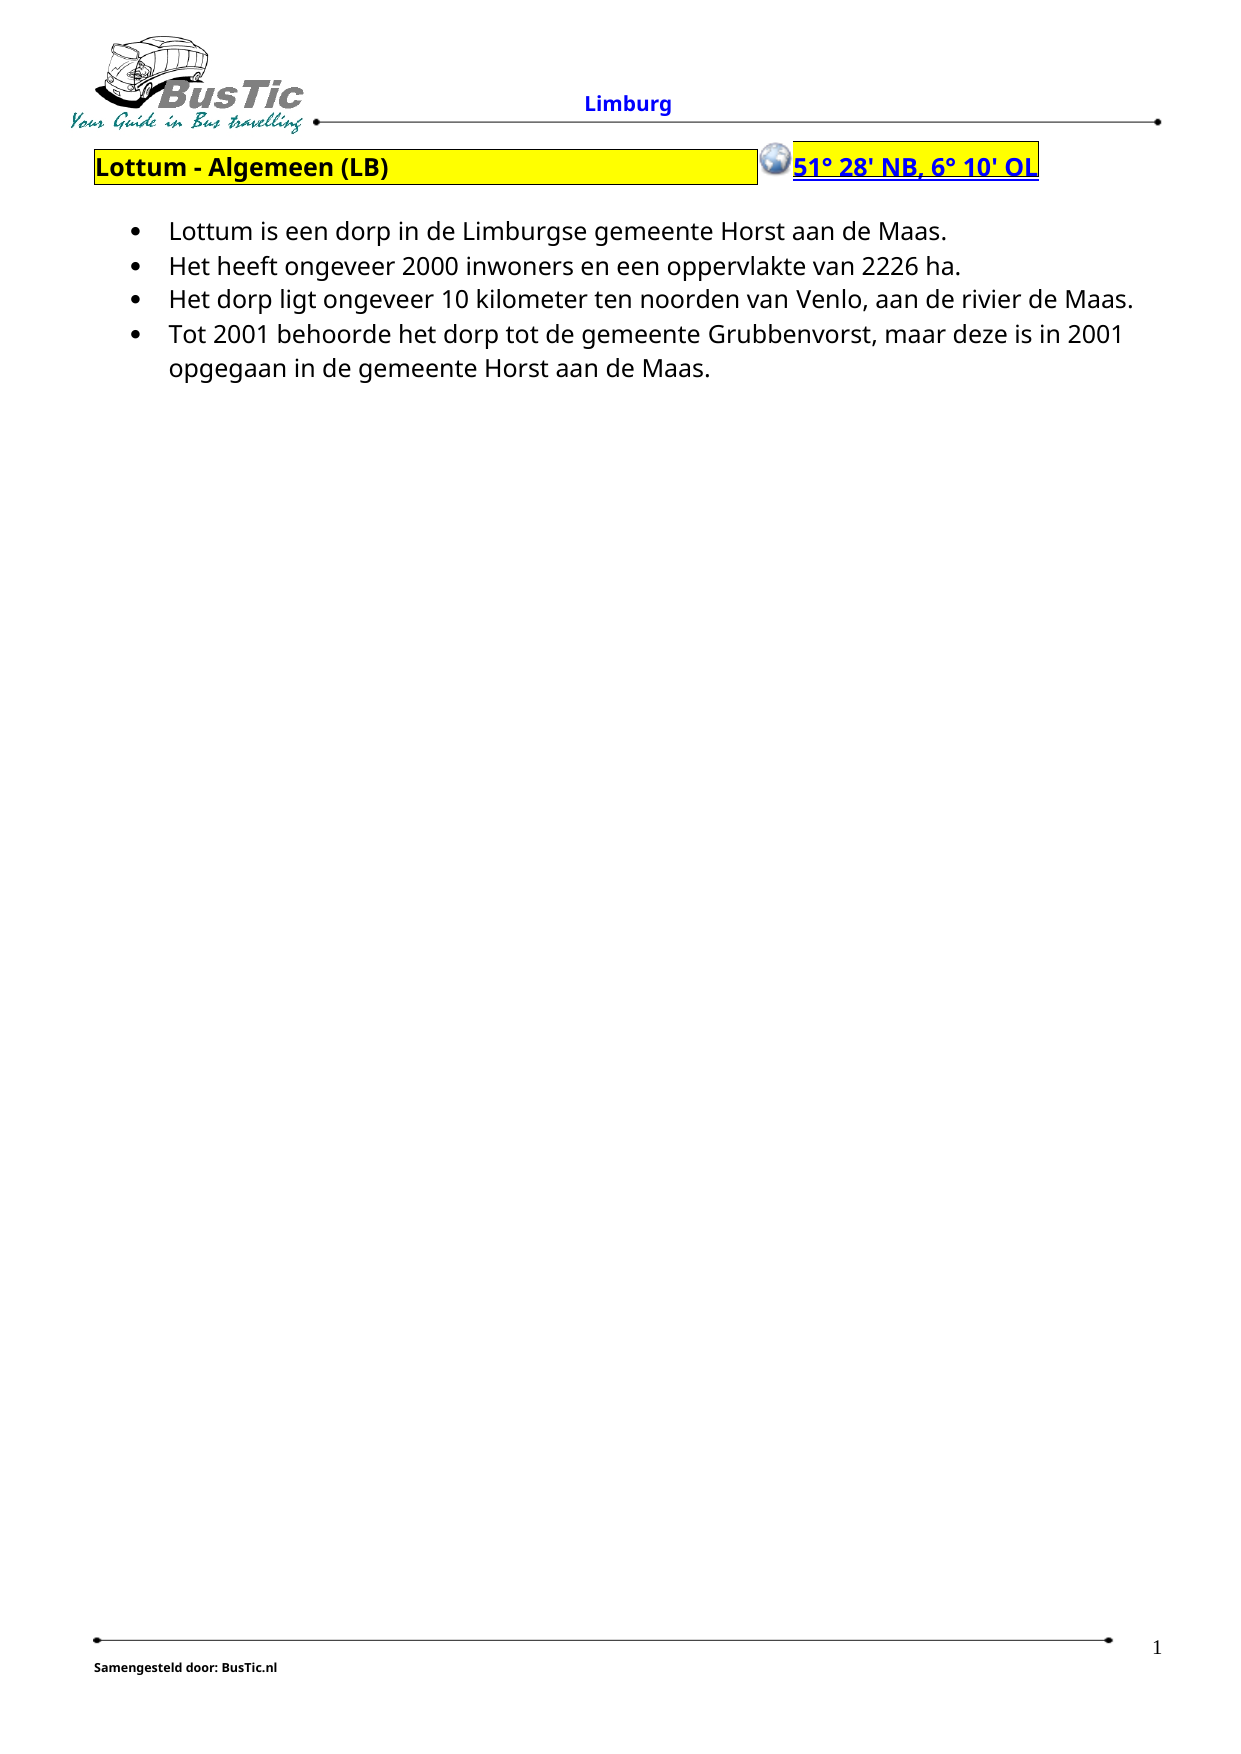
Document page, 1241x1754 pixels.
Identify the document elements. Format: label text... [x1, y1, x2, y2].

subtitle Lottum - Algemeen (LB) 51° 28' NB, 6° 10' OL [758, 141, 1162, 185]
list Het dorp ligt ongeveer 10 kilometer ten noorden van Venlo, aan de rivier de Maas. [131, 282, 1162, 316]
list Tot 2001 behoorde het dorp tot de gemeente Grubbenvorst, maar deze is in 2001 opgegaan in de gemeente Horst aan de Maas. [131, 316, 1162, 384]
picture [93, 1635, 1115, 1647]
picture [62, 30, 310, 137]
list Het heeft ongeveer 2000 inwoners en een oppervlakte van 2226 ha. [131, 248, 1162, 282]
list Lottum is een dorp in de Limburgse gemeente Horst aan de Maas. [131, 214, 1162, 248]
picture [313, 116, 1163, 130]
picture [757, 141, 793, 177]
